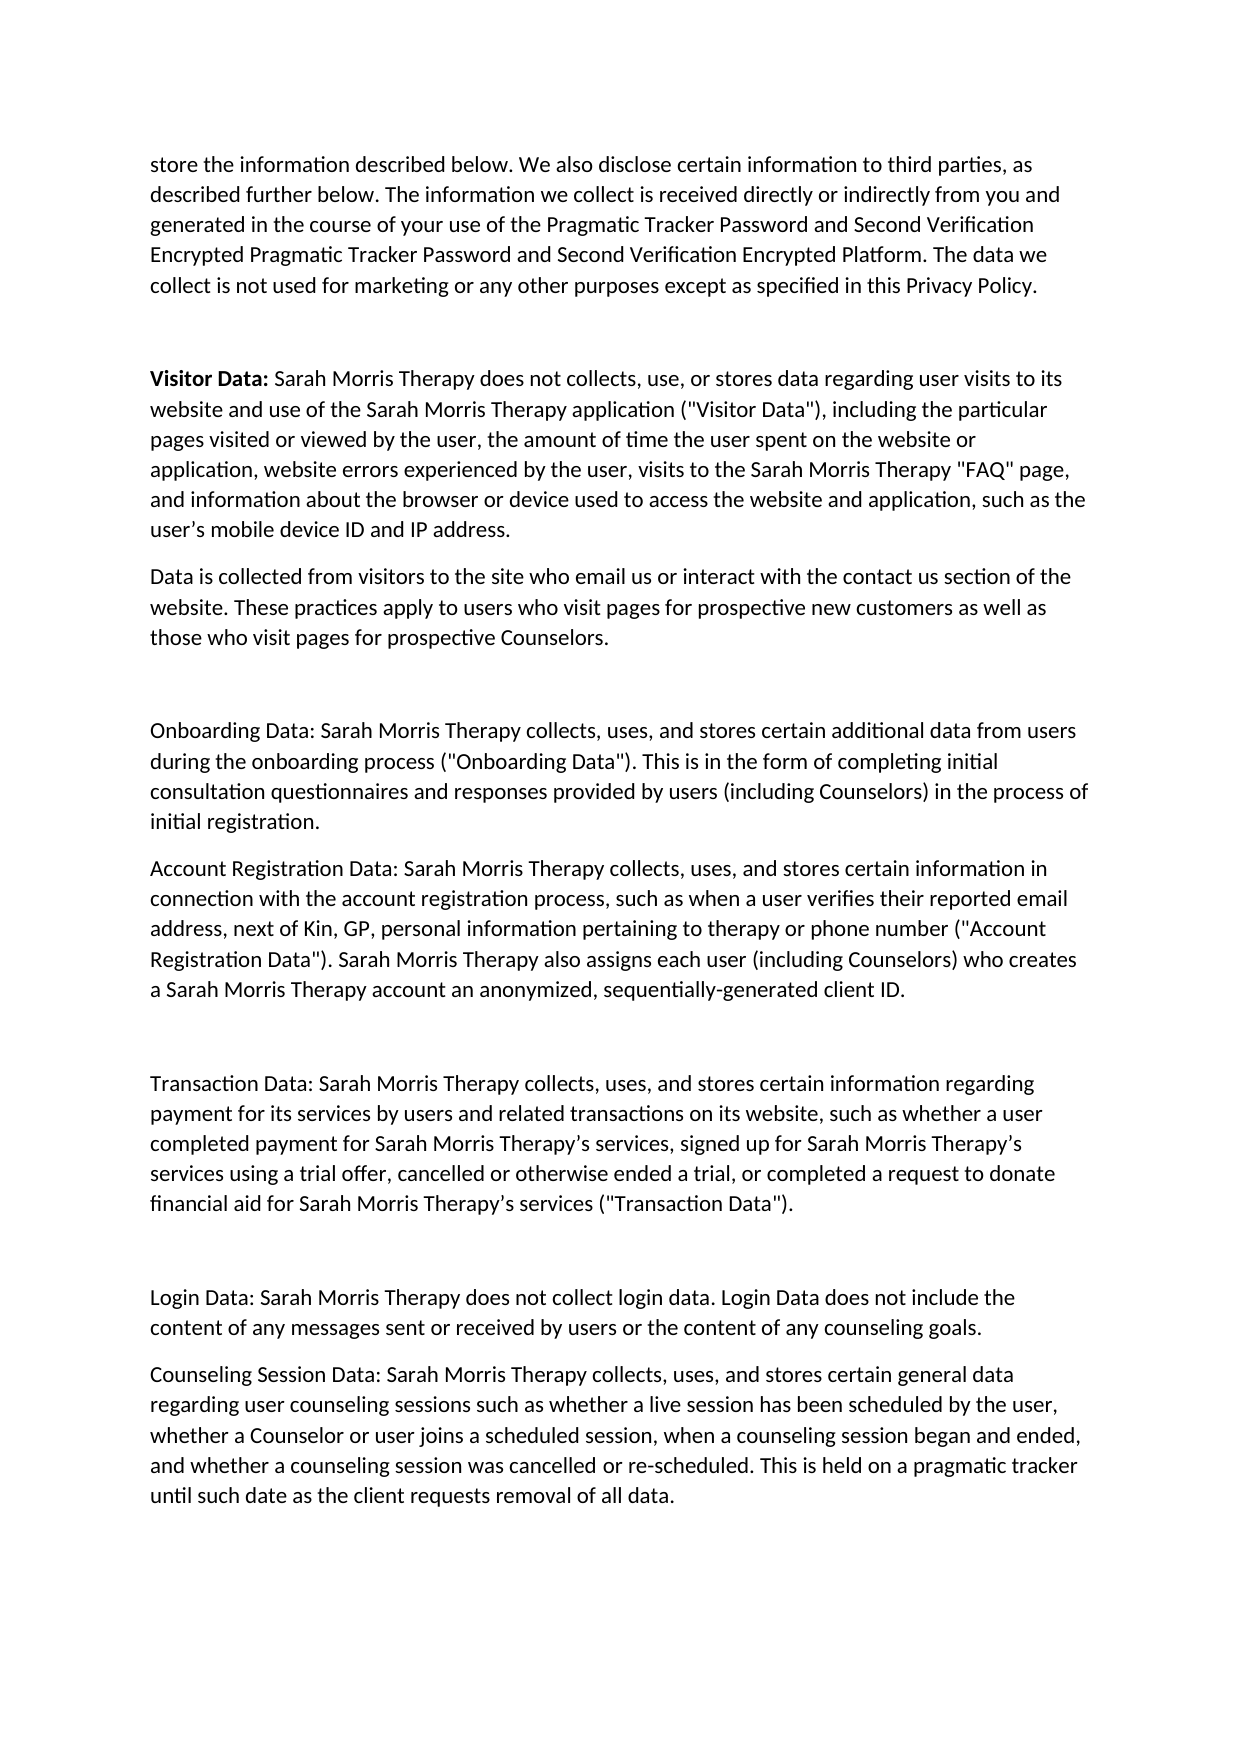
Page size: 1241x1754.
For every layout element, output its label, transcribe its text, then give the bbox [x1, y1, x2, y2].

text Data is collected from visitors to the site who email us or interact with the contact us section of the website. These practices apply to users who visit pages for prospective new customers as well as those who visit pages for prospective Counselors. [150, 562, 1090, 651]
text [150, 150, 1090, 299]
text Login Data: Sarah Morris Therapy does not collect login data. Login Data does not include the content of any messages sent or received by users or the content of any counseling goals. [150, 1283, 1090, 1342]
text Transaction Data: Sarah Morris Therapy collects, uses, and stores certain information regarding payment for its services by users and related transactions on its website, such as whether a user completed payment for Sarah Morris Therapy’s services, signed up for Sarah Morris Therapy’s services using a trial offer, cancelled or otherwise ended a trial, or completed a request to donate financial aid for Sarah Morris Therapy’s services ("Transaction Data"). [150, 1069, 1090, 1218]
text Visitor Data: Sarah Morris Therapy does not collects, use, or stores data regarding user visits to its website and use of the Sarah Morris Therapy application ("Visitor Data"), including the particular pages visited or viewed by the user, the amount of time the user spent on the website or application, website errors experienced by the user, visits to the Sarah Morris Therapy "FAQ" page, and information about the browser or device used to access the website and application, such as the user’s mobile device ID and IP address. [150, 364, 1090, 544]
text Onboarding Data: Sarah Morris Therapy collects, uses, and stores certain additional data from users during the onboarding process ("Onboarding Data"). This is in the form of completing initial consultation questionnaires and responses provided by users (including Counselors) in the process of initial registration. [150, 717, 1090, 835]
text Counseling Session Data: Sarah Morris Therapy collects, uses, and stores certain general data regarding user counseling sessions such as whether a live session has been scheduled by the user, whether a Counselor or user joins a scheduled session, when a counseling session began and ended, and whether a counseling session was cancelled or re-scheduled. This is held on a pragmatic tracker until such date as the client requests removal of all data. [150, 1360, 1090, 1509]
text Account Registration Data: Sarah Morris Therapy collects, uses, and stores certain information in connection with the account registration process, such as when a user verifies their reported email address, next of Kin, GP, personal information pertaining to therapy or phone number ("Account Registration Data"). Sarah Morris Therapy also assigns each user (including Counselors) who creates a Sarah Morris Therapy account an anonymized, sequentially-generated client ID. [150, 854, 1090, 1003]
